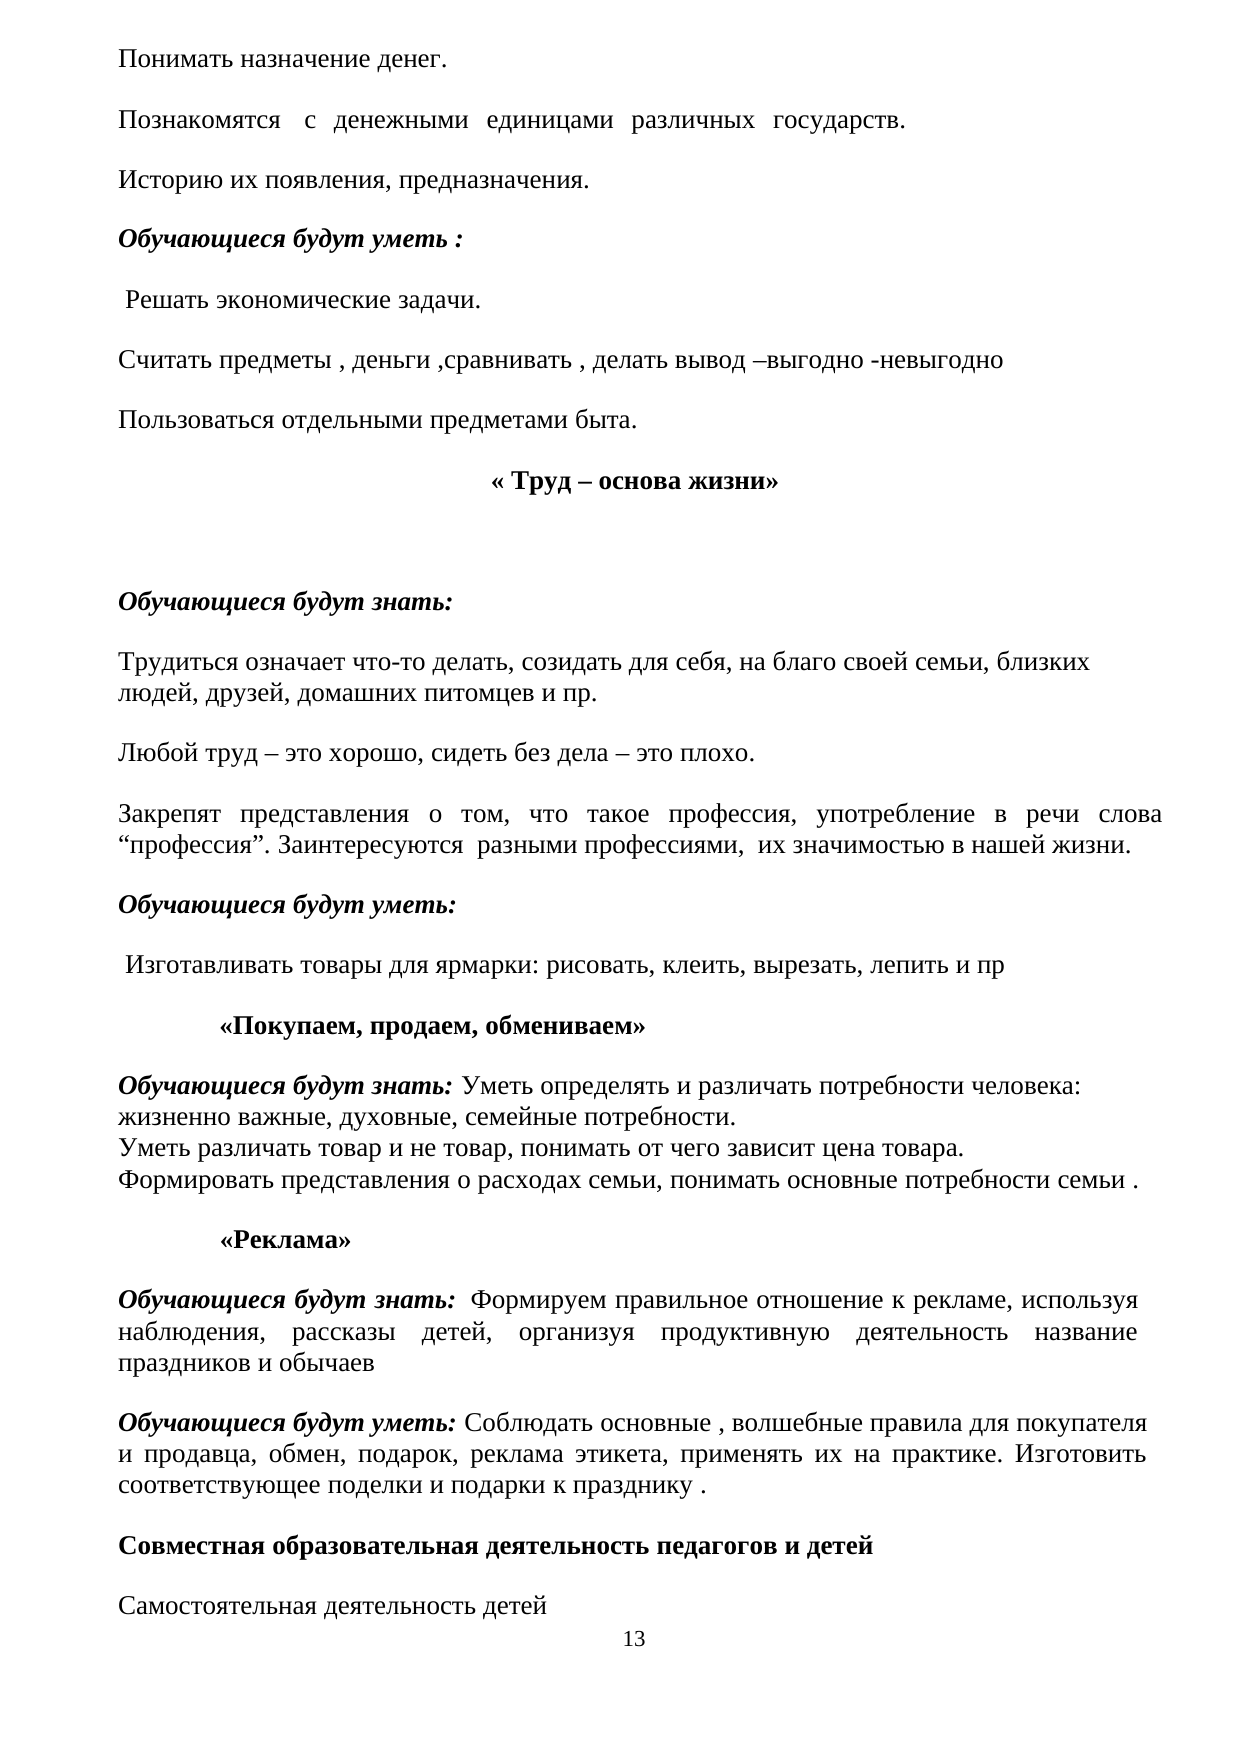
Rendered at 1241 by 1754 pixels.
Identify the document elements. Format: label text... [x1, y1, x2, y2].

text Познакомятся с денежными единицами различных государств. Историю их появления, предназначения. [118, 103, 906, 194]
text Самостоятельная деятельность детей [118, 1589, 1163, 1620]
text Закрепят представления о том, что такое профессия, употребление в речи слова “профессия”. Заинтересуются разными профессиями, их значимостью в нашей жизни. [118, 797, 1163, 859]
text Обучающиеся будут уметь: Соблюдать основные , волшебные правила для покупателя и продавца, обмен, подарок, реклама этикета, применять их на практике. Изготовить соответствующее поделки и подарки к празднику . [118, 1406, 1148, 1500]
subtitle « Труд – основа жизни» [491, 464, 1163, 495]
text Считать предметы , деньги ,сравнивать , делать вывод –выгодно -невыгодно Пользоваться отдельными предметами быта. [118, 343, 1005, 435]
text Обучающиеся будут знать: Формируем правильное отношение к рекламе, используя наблюдения, рассказы детей, организуя продуктивную деятельность название праздников и обычаев [118, 1283, 1139, 1377]
subtitle Обучающиеся будут уметь : [118, 223, 1163, 254]
text Трудиться означает что-то делать, созидать для себя, на благо своей семьи, близких людей, друзей, домашних питомцев и пр. [118, 645, 1092, 707]
text Любой труд – это хорошо, сидеть без дела – это плохо. [118, 736, 1163, 768]
text Изготавливать товары для ярмарки: рисовать, клеить, вырезать, лепить и пр [125, 948, 1163, 980]
text Понимать назначение денег. [118, 42, 1163, 74]
subtitle Совместная образовательная деятельность педагогов и детей [118, 1529, 1163, 1560]
text Обучающиеся будут знать: Уметь определять и различать потребности человека: жизненно важные, духовные, семейные потребности. [118, 1069, 1082, 1132]
subtitle «Покупаем, продаем, обмениваем» [219, 1009, 1050, 1040]
text Уметь различать товар и не товар, понимать от чего зависит цена товара. [118, 1132, 1163, 1163]
text Решать экономические задачи. [125, 283, 1163, 314]
subtitle Обучающиеся будут уметь: [118, 888, 1163, 919]
subtitle «Реклама» [219, 1223, 1050, 1254]
subtitle Обучающиеся будут знать: [118, 585, 1163, 616]
text Формировать представления о расходах семьи, понимать основные потребности семьи . [118, 1163, 1163, 1194]
